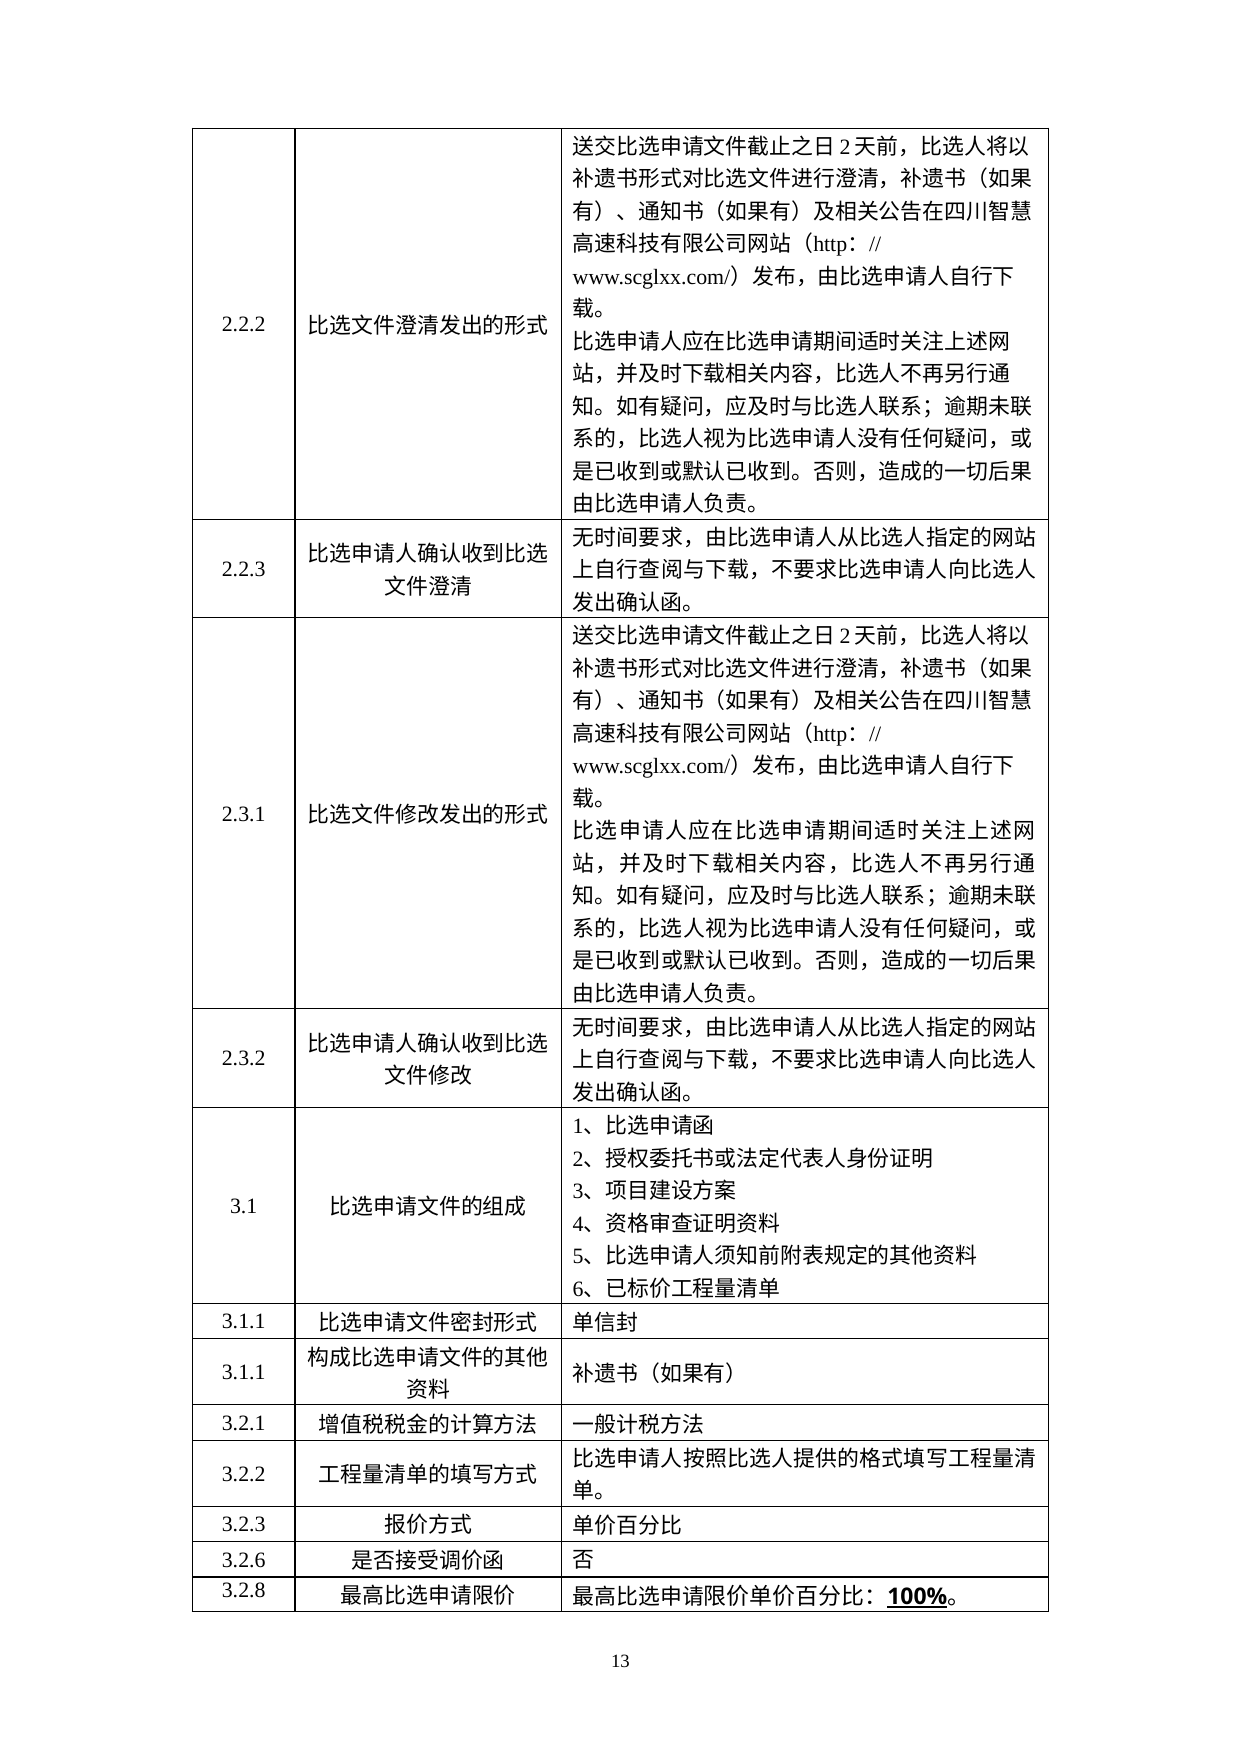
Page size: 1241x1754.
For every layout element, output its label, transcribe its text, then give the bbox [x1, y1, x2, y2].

table_cell 报价方式 [296, 1507, 561, 1541]
table_cell 3.2.8 [193, 1578, 294, 1611]
table_cell 3.2.1 [193, 1405, 294, 1439]
table_cell 一般计税方法 [562, 1405, 1048, 1439]
table_cell 3.1.1 [193, 1304, 294, 1338]
table_cell 比选文件修改发出的形式 [296, 618, 561, 1008]
table_cell 比选文件澄清发出的形式 [296, 129, 561, 518]
table_cell 否 [562, 1542, 1048, 1576]
table_cell 2.3.1 [193, 618, 294, 1008]
table_cell 比选申请人按照比选人提供的格式填写工程量清单。 [562, 1441, 1048, 1506]
table_cell 比选申请文件的组成 [296, 1108, 561, 1303]
table_cell 2.2.2 [193, 129, 294, 518]
table_cell 比选申请文件密封形式 [296, 1304, 561, 1338]
table_cell 单信封 [562, 1304, 1048, 1338]
table_cell 单价百分比 [562, 1507, 1048, 1541]
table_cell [562, 1578, 1048, 1611]
table_cell 3.2.3 [193, 1507, 294, 1541]
table_cell 送交比选申请文件截止之日2天前，比选人将以补遗书形式对比选文件进行澄清，补遗书（如果有）、通知书（如果有）及相关公告在四川智慧高速科技有限公司网站（http：//www.scglxx.com/）发布，由比选申请人自行下载。 比选申请人应在比选申请期间适时关注上述网站，并及时下载相关内容，比选人不再另行通知。如有疑问，应及时与比选人联系；逾期未联系的，比选人视为比选申请人没有任何疑问，或是已收到或默认已收到。否则，造成的一切后果由比选申请人负责。 [562, 129, 1048, 518]
table_cell 最高比选申请限价 [296, 1578, 561, 1611]
table_cell 2.2.3 [193, 520, 294, 617]
table_cell 3.1.1 [193, 1339, 294, 1404]
table_cell 是否接受调价函 [296, 1542, 561, 1576]
table_cell 构成比选申请文件的其他资料 [296, 1339, 561, 1404]
table_cell 2.3.2 [193, 1009, 294, 1107]
table_cell 无时间要求，由比选申请人从比选人指定的网站上自行查阅与下载，不要求比选申请人向比选人发出确认函。 [562, 520, 1048, 617]
table_cell 1、比选申请函 2、授权委托书或法定代表人身份证明 3、项目建设方案 4、资格审查证明资料 5、比选申请人须知前附表规定的其他资料 6、已标价工程量清单 [562, 1108, 1048, 1303]
table_cell 工程量清单的填写方式 [296, 1441, 561, 1506]
table_cell 无时间要求，由比选申请人从比选人指定的网站上自行查阅与下载，不要求比选申请人向比选人发出确认函。 [562, 1009, 1048, 1107]
table_cell 比选申请人确认收到比选文件澄清 [296, 520, 561, 617]
table_cell 3.2.2 [193, 1441, 294, 1506]
table_cell 比选申请人确认收到比选文件修改 [296, 1009, 561, 1107]
table_cell 补遗书（如果有） [562, 1339, 1048, 1404]
table_cell 送交比选申请文件截止之日2天前，比选人将以补遗书形式对比选文件进行澄清，补遗书（如果有）、通知书（如果有）及相关公告在四川智慧高速科技有限公司网站（http：//www.scglxx.com/）发布，由比选申请人自行下载。 比选申请人应在比选申请期间适时关注上述网站，并及时下载相关内容，比选人不再另行通知。如有疑问，应及时与比选人联系；逾期未联系的，比选人视为比选申请人没有任何疑问，或是已收到或默认已收到。否则，造成的一切后果由比选申请人负责。 [562, 618, 1048, 1008]
table_cell 增值税税金的计算方法 [296, 1405, 561, 1439]
table_cell 3.1 [193, 1108, 294, 1303]
table_cell 3.2.6 [193, 1542, 294, 1576]
